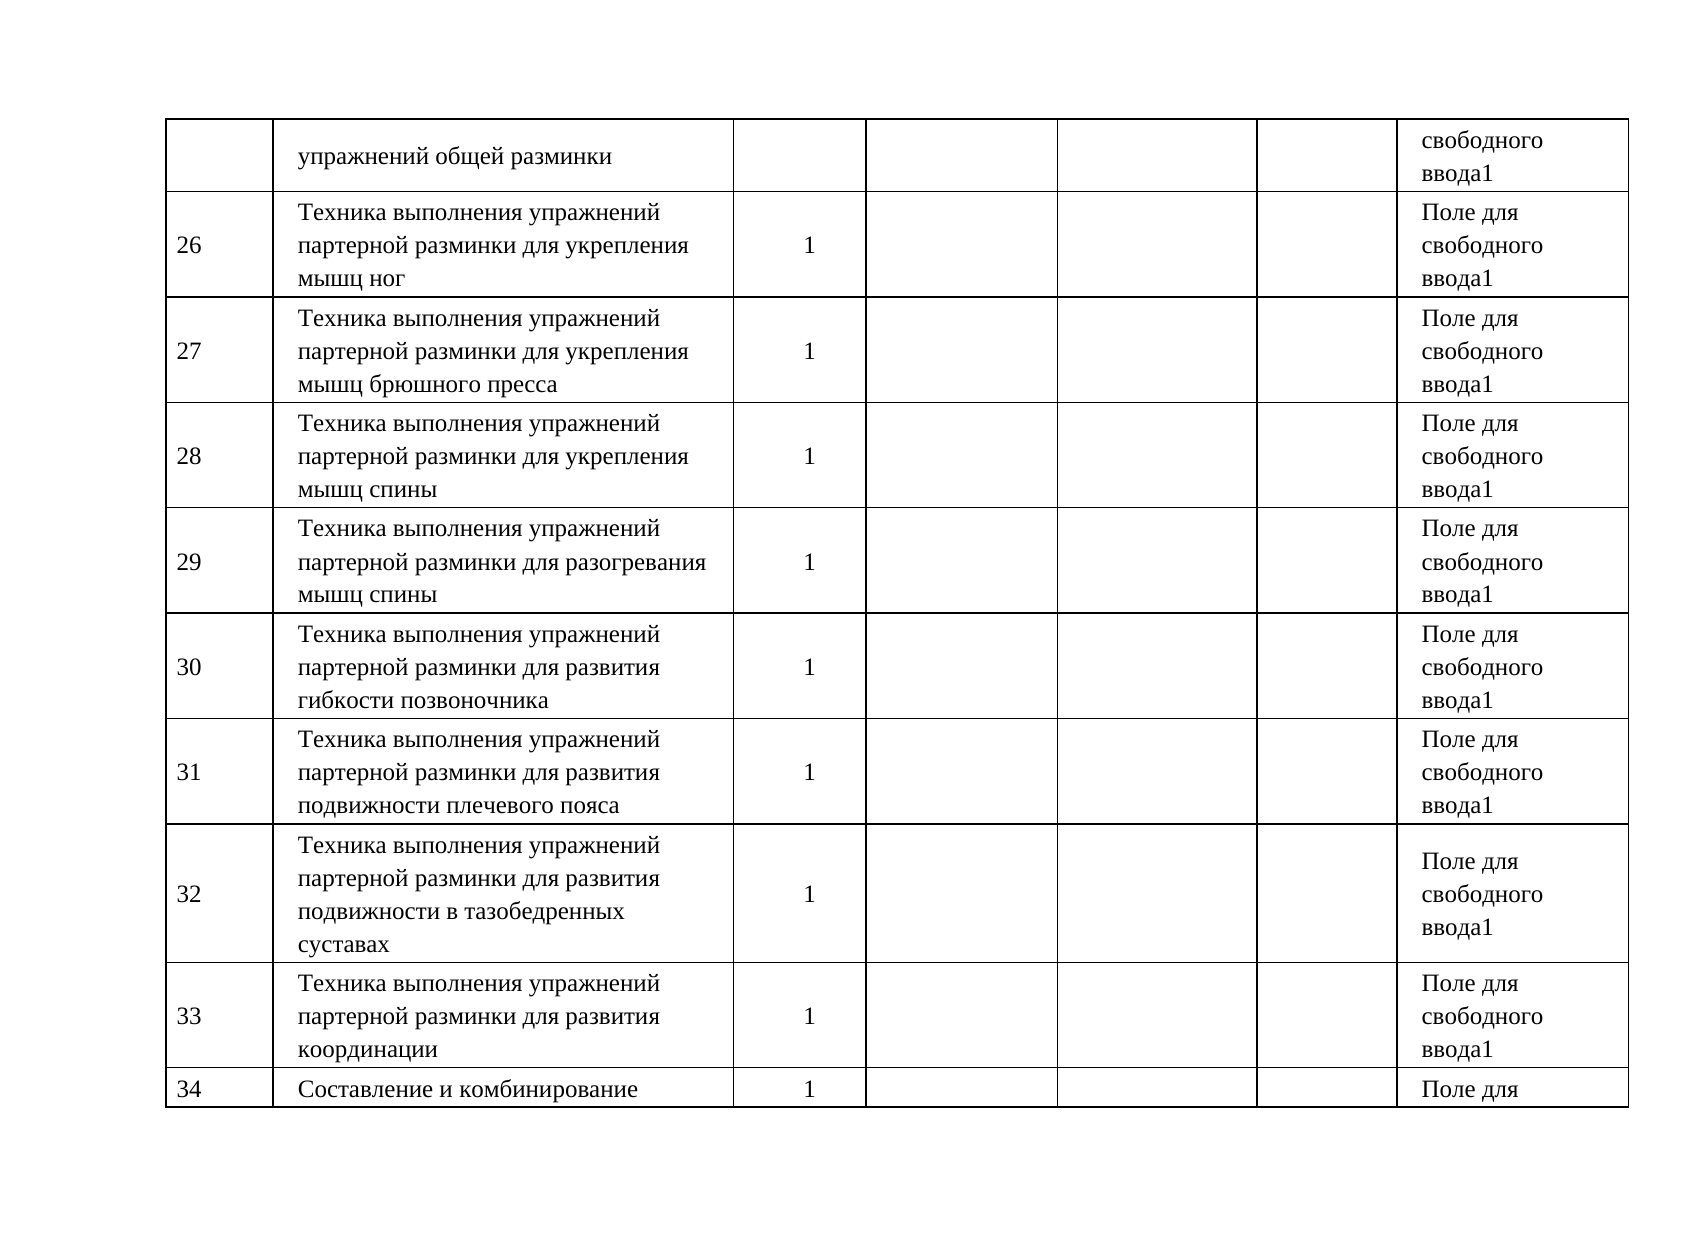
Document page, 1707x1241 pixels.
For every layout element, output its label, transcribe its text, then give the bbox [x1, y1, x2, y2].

table_cell [1058, 825, 1256, 961]
table_cell [1258, 719, 1396, 823]
table_cell [1258, 963, 1396, 1067]
table_cell Техника выполнения упражнений партерной разминки для разогревания мышц спины [274, 508, 733, 612]
table_cell [1058, 508, 1256, 612]
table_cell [1398, 1068, 1628, 1106]
table_cell [1258, 1068, 1396, 1106]
table_cell 30 [167, 614, 272, 718]
table_cell Техника выполнения упражнений партерной разминки для развития подвижности в тазобедренных суставах [274, 825, 733, 961]
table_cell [1398, 120, 1628, 191]
table_cell [867, 1068, 1057, 1106]
table_cell 1 [734, 403, 865, 507]
table_cell 29 [167, 508, 272, 612]
table_cell [1258, 298, 1396, 401]
table_cell [1058, 1068, 1256, 1106]
table_cell Техника выполнения упражнений партерной разминки для развития координации [274, 963, 733, 1067]
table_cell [274, 120, 733, 191]
table_cell [1058, 192, 1256, 296]
table_cell 32 [167, 825, 272, 961]
table_cell [867, 963, 1057, 1067]
table_cell 1 [734, 614, 865, 718]
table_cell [274, 1068, 733, 1106]
table_cell [1058, 963, 1256, 1067]
table_cell 27 [167, 298, 272, 401]
table_cell 1 [734, 192, 865, 296]
table_cell 1 [734, 825, 865, 961]
table_cell [867, 719, 1057, 823]
table_cell [1058, 298, 1256, 401]
table_cell 26 [167, 192, 272, 296]
table_cell [867, 403, 1057, 507]
table_cell [1258, 614, 1396, 718]
table_cell [867, 825, 1057, 961]
table_cell 1 [734, 719, 865, 823]
table_cell Техника выполнения упражнений партерной разминки для развития подвижности плечевого пояса [274, 719, 733, 823]
table_cell 1 [734, 1068, 865, 1106]
table_cell Техника выполнения упражнений партерной разминки для укрепления мышц брюшного пресса [274, 298, 733, 401]
table_cell Поле для свободного ввода1 [1398, 192, 1628, 296]
table_cell [1058, 719, 1256, 823]
table_cell [1258, 120, 1396, 191]
table_cell 25 [167, 120, 272, 191]
table_cell Поле для свободного ввода1 [1398, 963, 1628, 1067]
table_cell 33 [167, 963, 272, 1067]
table_cell [1258, 508, 1396, 612]
table_cell [867, 614, 1057, 718]
table_cell Поле для свободного ввода1 [1398, 825, 1628, 961]
table_cell Поле для свободного ввода1 [1398, 298, 1628, 401]
table_cell Поле для свободного ввода1 [1398, 719, 1628, 823]
table_cell Поле для свободного ввода1 [1398, 403, 1628, 507]
table_cell 1 [734, 963, 865, 1067]
table_cell [867, 508, 1057, 612]
table_cell Техника выполнения упражнений партерной разминки для укрепления мышц спины [274, 403, 733, 507]
table_cell [867, 192, 1057, 296]
table_cell Поле для свободного ввода1 [1398, 614, 1628, 718]
table_cell [1258, 403, 1396, 507]
table_cell [1258, 825, 1396, 961]
table_cell [867, 298, 1057, 401]
table_cell 34 [167, 1068, 272, 1106]
table_cell Поле для свободного ввода1 [1398, 508, 1628, 612]
table_cell 1 [734, 508, 865, 612]
table_cell Техника выполнения упражнений партерной разминки для укрепления мышц ног [274, 192, 733, 296]
table_cell 1 [734, 120, 865, 191]
table_cell 28 [167, 403, 272, 507]
table_cell [1058, 614, 1256, 718]
table_cell [867, 120, 1057, 191]
table_cell [1058, 403, 1256, 507]
table_cell 31 [167, 719, 272, 823]
table_cell [1258, 192, 1396, 296]
table_cell Техника выполнения упражнений партерной разминки для развития гибкости позвоночника [274, 614, 733, 718]
table_cell 1 [734, 298, 865, 401]
table_cell [1058, 120, 1256, 191]
